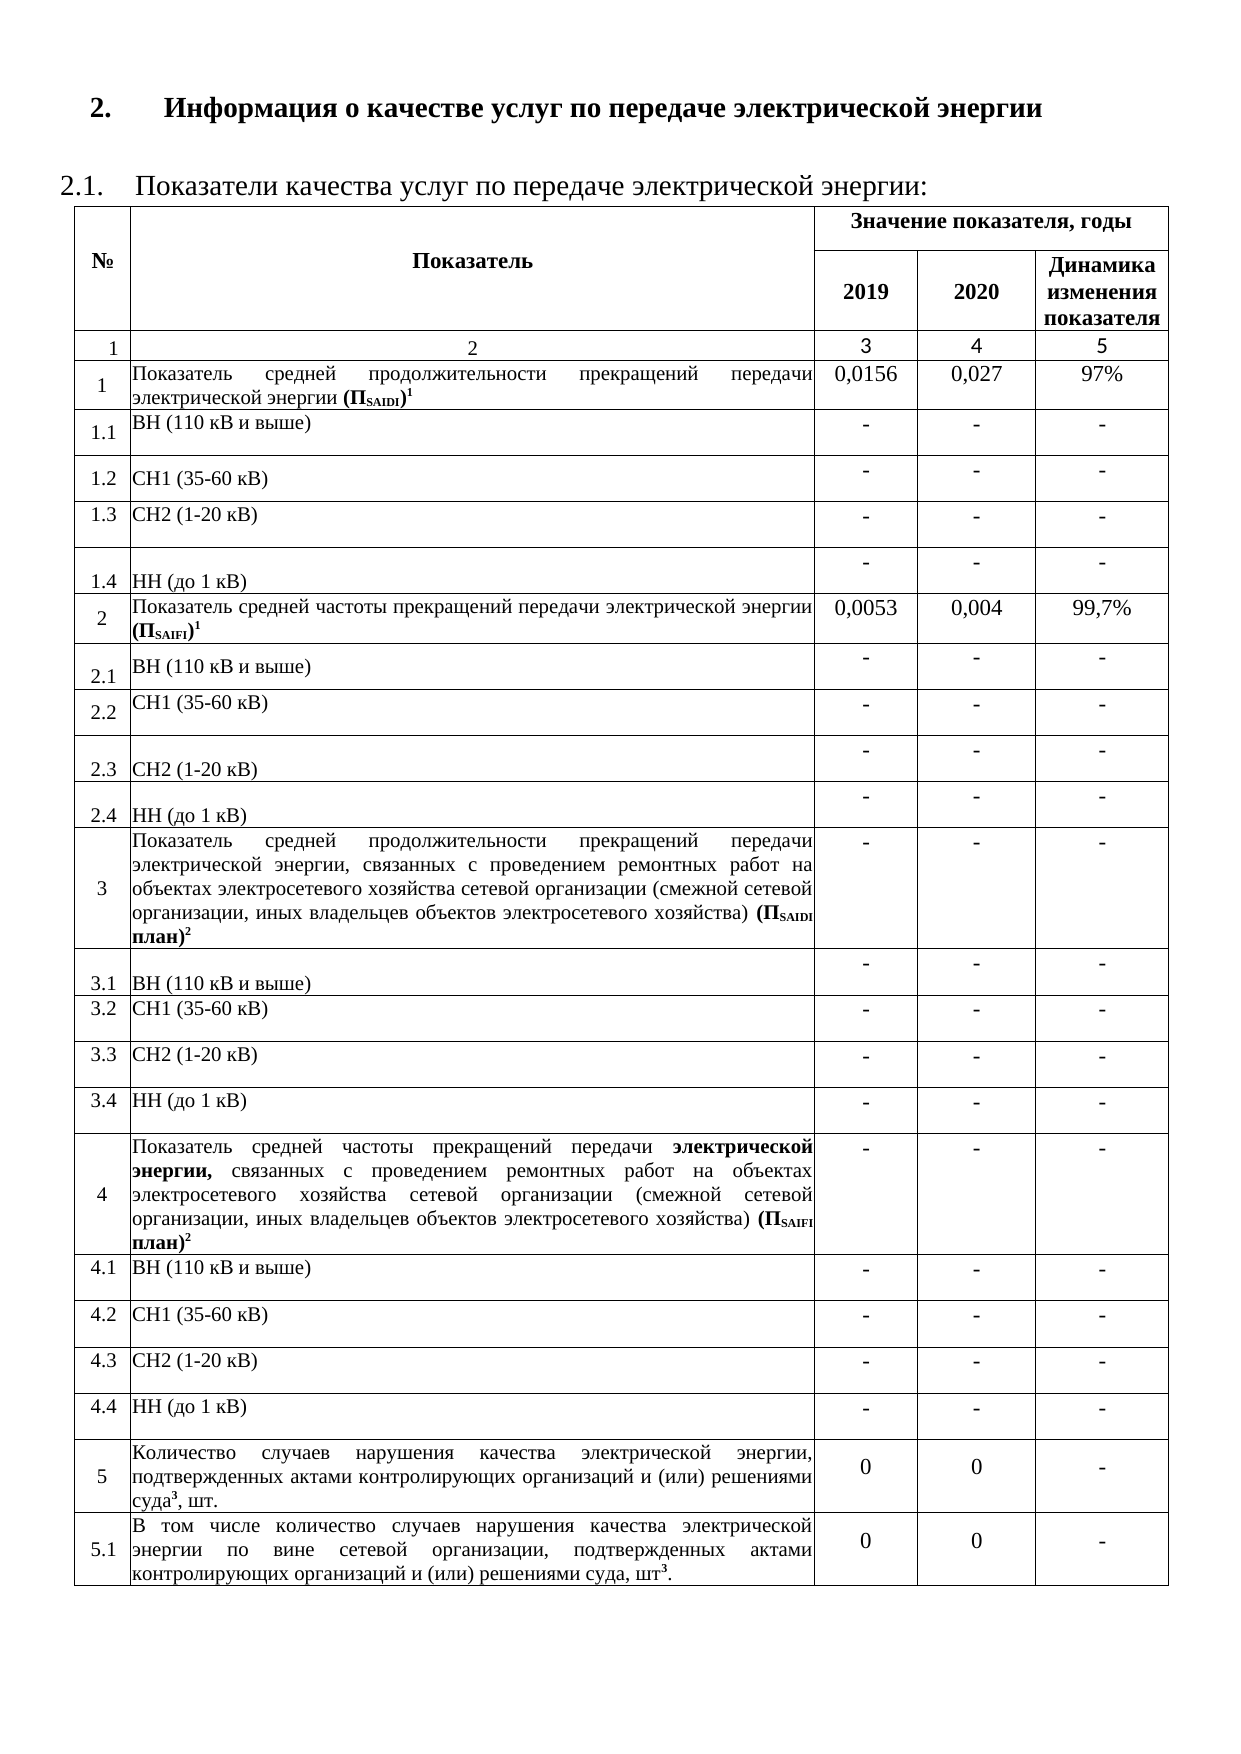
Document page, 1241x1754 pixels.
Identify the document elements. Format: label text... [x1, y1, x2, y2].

table_cell - [815, 1301, 917, 1347]
table_cell 1.3 [75, 502, 130, 547]
table_cell 2 [75, 594, 130, 642]
table_cell - [918, 1088, 1035, 1133]
table_cell 3 [75, 828, 130, 948]
table_header Показатель [131, 207, 814, 330]
table_cell - [1036, 456, 1168, 501]
table_cell 2.4 [75, 782, 130, 827]
table_cell 5.1 [75, 1513, 130, 1585]
table_cell 5 [75, 1440, 130, 1512]
table_cell 0,004 [918, 594, 1035, 642]
table_cell ВН (110 кВ и выше) [131, 410, 814, 455]
table_cell 1.4 [75, 548, 130, 593]
table_cell 4 [918, 331, 1035, 359]
table_cell 2020 [918, 251, 1035, 330]
table_cell - [918, 410, 1035, 455]
table_cell - [815, 456, 917, 501]
table_cell - [1036, 1394, 1168, 1439]
table_cell - [815, 548, 917, 593]
table_cell 4 [75, 1134, 130, 1254]
table_cell 2 [131, 331, 814, 359]
table_cell 3.3 [75, 1042, 130, 1087]
table_cell - [918, 1348, 1035, 1393]
table_cell - [918, 828, 1035, 948]
table_cell - [1036, 1255, 1168, 1300]
table_cell - [1036, 1134, 1168, 1254]
table_cell 1 [75, 361, 130, 409]
table_cell - [1036, 1301, 1168, 1347]
table_cell - [1036, 1513, 1168, 1585]
table_cell Показатель средней продолжительности прекращений передачи электрической энергии (ПSAIDI)1 [131, 361, 814, 409]
table_cell 4.3 [75, 1348, 130, 1393]
table_cell - [815, 736, 917, 781]
table_header Значение показателя, годы [815, 207, 1168, 250]
table_cell - [918, 996, 1035, 1041]
table_cell 2.3 [75, 736, 130, 781]
table_cell СН1 (35-60 кВ) [131, 996, 814, 1041]
table_cell 0,0156 [815, 361, 917, 409]
table_cell 99,7% [1036, 594, 1168, 642]
table_cell - [815, 949, 917, 994]
table_cell НН (до 1 кВ) [131, 782, 814, 827]
table_cell - [1036, 410, 1168, 455]
table_cell 3.2 [75, 996, 130, 1041]
table_cell - [815, 502, 917, 547]
table_cell - [918, 690, 1035, 735]
table_cell - [918, 548, 1035, 593]
table_cell - [918, 502, 1035, 547]
table_cell 0,027 [918, 361, 1035, 409]
table_cell НН (до 1 кВ) [131, 1088, 814, 1133]
table_cell - [815, 410, 917, 455]
table_cell Показатель средней частоты прекращений передачи электрической энергии (ПSAIFI)1 [200, 594, 814, 642]
table_cell - [1036, 828, 1168, 948]
table_cell 3.1 [75, 949, 130, 994]
table_cell - [918, 1255, 1035, 1300]
table_cell ВН (110 кВ и выше) [131, 949, 814, 994]
table_cell СН2 (1-20 кВ) [131, 1042, 814, 1087]
table_cell Показатель средней частоты прекращений передачи электрической энергии, связанных с проведением ремонтных работ на объектах электросетевого хозяйства сетевой организации (смежной сетевой организации, иных владельцев объектов электросетевого хозяйства) (ПSAIFI план)2 [191, 1134, 814, 1254]
table_cell 97% [1036, 361, 1168, 409]
table_cell 2.1 [75, 644, 130, 688]
table_cell - [918, 949, 1035, 994]
table_cell - [1036, 644, 1168, 688]
table_cell - [815, 1042, 917, 1087]
table_cell - [815, 1255, 917, 1300]
table_cell 0,0053 [815, 594, 917, 642]
table_cell Показатель средней продолжительности прекращений передачи электрической энергии, связанных с проведением ремонтных работ на объектах электросетевого хозяйства сетевой организации (смежной сетевой организации, иных владельцев объектов электросетевого хозяйства) (ПSAIDI план)2 [191, 828, 814, 948]
table_cell ВН (110 кВ и выше) [131, 644, 814, 688]
table_cell НН (до 1 кВ) [131, 1394, 814, 1439]
table_cell - [815, 1134, 917, 1254]
table_cell - [918, 1042, 1035, 1087]
table_cell 0 [918, 1440, 1035, 1512]
table_cell - [815, 1088, 917, 1133]
table_cell СН2 (1-20 кВ) [131, 502, 814, 547]
table_cell Динамика изменения показателя [1036, 251, 1168, 330]
table_cell - [1036, 1348, 1168, 1393]
table_cell - [918, 644, 1035, 688]
table_cell - [918, 456, 1035, 501]
table_cell 1.2 [75, 456, 130, 501]
table_cell - [1036, 1042, 1168, 1087]
table_cell СН2 (1-20 кВ) [131, 736, 814, 781]
table_cell - [918, 1134, 1035, 1254]
table_cell - [815, 996, 917, 1041]
table_cell ВН (110 кВ и выше) [131, 1255, 814, 1300]
table_cell 4.4 [75, 1394, 130, 1439]
table_header № [75, 207, 130, 330]
table_cell - [815, 828, 917, 948]
table_cell - [1036, 736, 1168, 781]
table_cell 0 [815, 1440, 917, 1512]
table_cell - [815, 782, 917, 827]
table_cell 4.2 [75, 1301, 130, 1347]
table_cell СН1 (35-60 кВ) [131, 690, 814, 735]
table_cell СН2 (1-20 кВ) [131, 1348, 814, 1393]
table_cell 3.4 [75, 1088, 130, 1133]
table_cell НН (до 1 кВ) [131, 548, 814, 593]
table_cell СН1 (35-60 кВ) [131, 456, 814, 501]
list Информация о качестве услуг по передаче электрической энергии [89, 91, 1154, 124]
table_cell - [815, 1394, 917, 1439]
table_cell 5 [1036, 331, 1168, 359]
table_cell - [918, 736, 1035, 781]
list Показатели качества услуг по передаче электрической энергии: [60, 168, 1154, 201]
table_cell - [918, 782, 1035, 827]
table_cell - [918, 1394, 1035, 1439]
table_cell 0 [815, 1513, 917, 1585]
table_cell 2.2 [75, 690, 130, 735]
table_cell - [1036, 949, 1168, 994]
table_cell - [1036, 782, 1168, 827]
table_cell - [1036, 548, 1168, 593]
table_cell - [1036, 1088, 1168, 1133]
table_cell 3 [815, 331, 917, 359]
table_cell 1.1 [75, 410, 130, 455]
table_cell - [815, 1348, 917, 1393]
table_cell 1 [75, 331, 130, 359]
table_cell - [1036, 690, 1168, 735]
table_cell 0 [918, 1513, 1035, 1585]
table_cell СН1 (35-60 кВ) [131, 1301, 814, 1347]
table_cell - [1036, 502, 1168, 547]
table_cell 2019 [815, 251, 917, 330]
table_cell - [918, 1301, 1035, 1347]
table_cell Количество случаев нарушения качества электрической энергии, подтвержденных актами контролирующих организаций и (или) решениями суда3, шт. [218, 1440, 814, 1512]
table_cell - [1036, 996, 1168, 1041]
table_cell - [1036, 1440, 1168, 1512]
table_cell - [815, 644, 917, 688]
table_cell - [815, 690, 917, 735]
table_cell 4.1 [75, 1255, 130, 1300]
